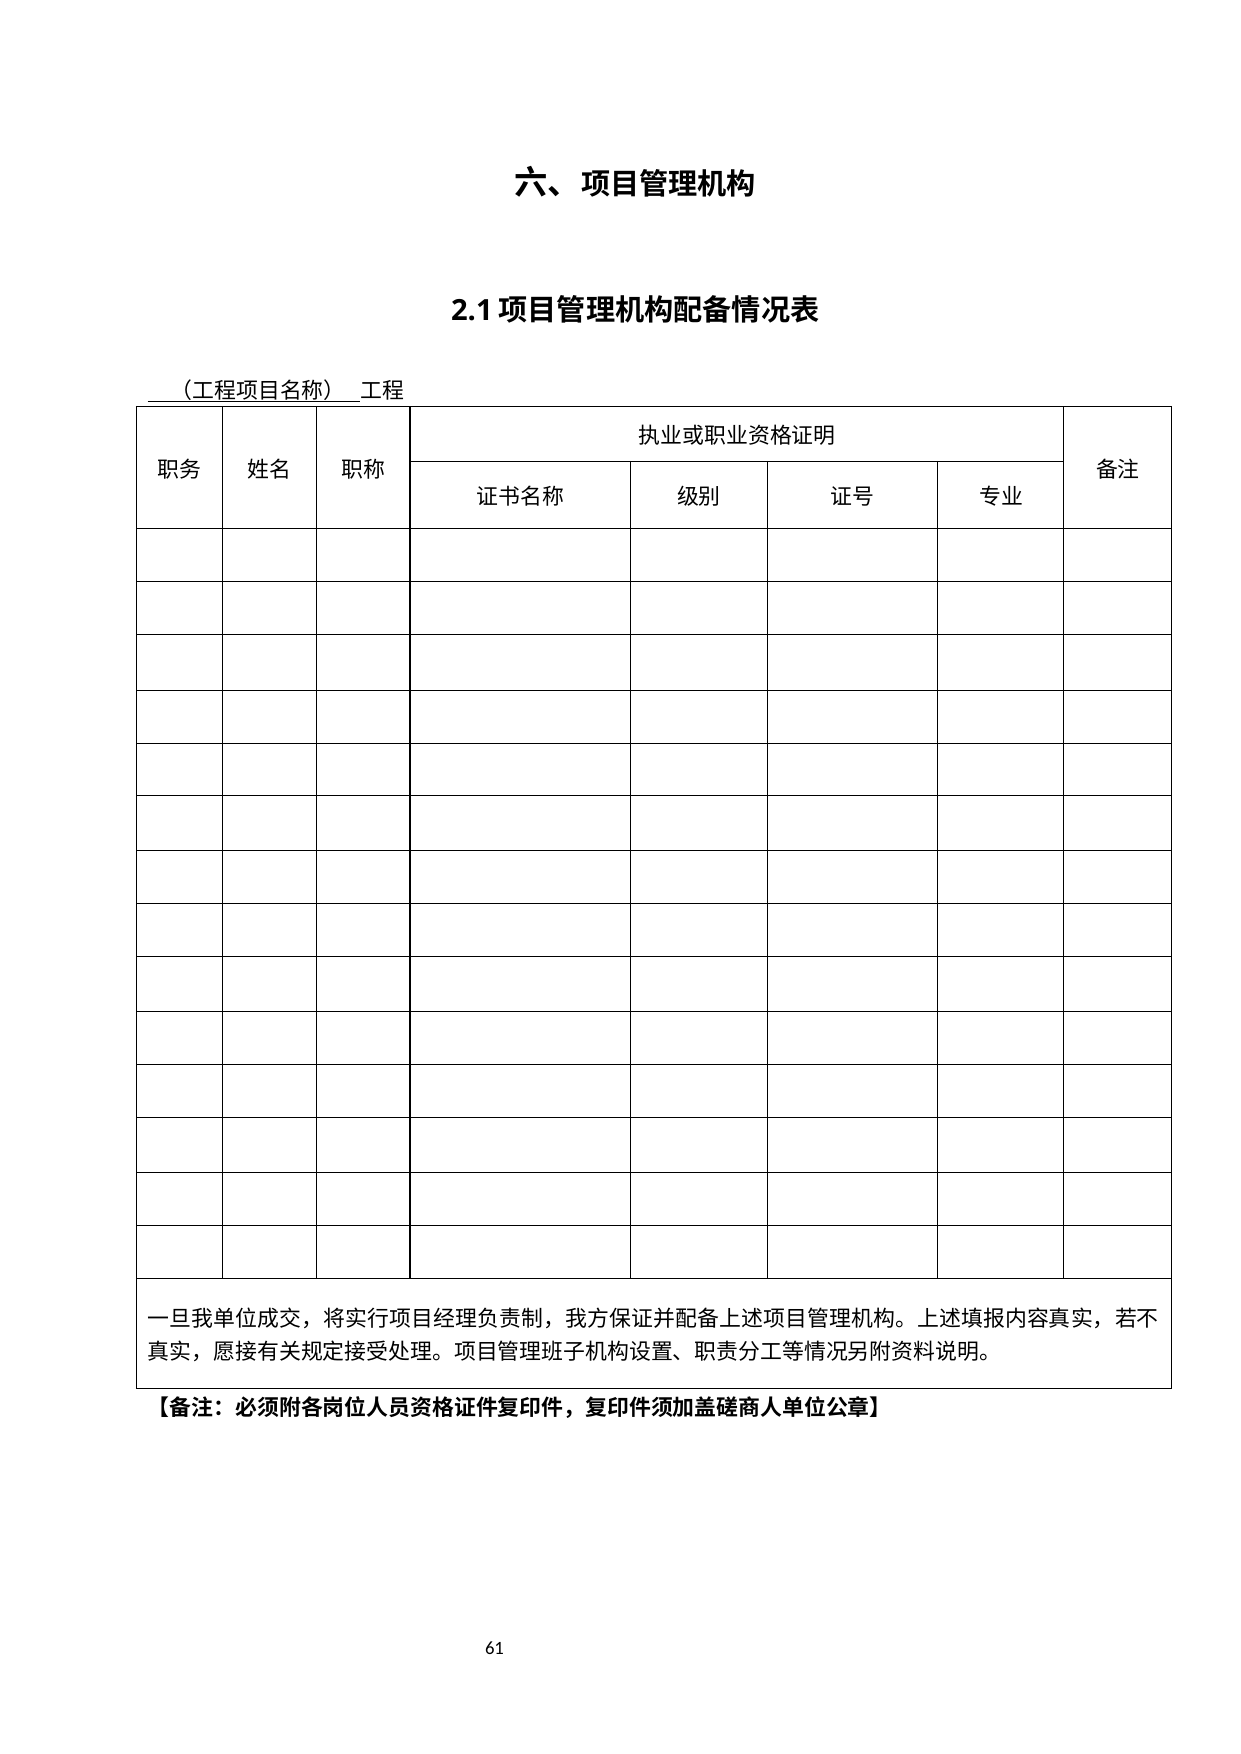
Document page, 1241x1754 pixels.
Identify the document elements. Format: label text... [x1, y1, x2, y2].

table_cell [223, 529, 316, 581]
table_cell [411, 1226, 630, 1278]
table_cell [137, 635, 222, 689]
table_cell [631, 1118, 767, 1172]
table_cell [137, 744, 222, 795]
table_cell [938, 904, 1063, 956]
table_cell [1064, 529, 1171, 581]
table_cell [137, 1173, 222, 1225]
table_cell [1064, 1118, 1171, 1172]
table_cell [317, 635, 409, 689]
table_cell [938, 851, 1063, 903]
table_cell [768, 635, 937, 689]
table_cell [411, 744, 630, 795]
table_cell [137, 957, 222, 1011]
table_cell [938, 529, 1063, 581]
text （工程项目名称） 工程 [148, 373, 1122, 406]
table_header 职称 [317, 407, 409, 528]
table_cell [137, 1118, 222, 1172]
table_cell 证号 [768, 462, 937, 528]
table_cell [938, 582, 1063, 634]
table_cell [768, 744, 937, 795]
table_header 姓名 [223, 407, 316, 528]
table_cell [631, 582, 767, 634]
table_cell [768, 957, 937, 1011]
text 2.1项目管理机构配备情况表 [148, 274, 1122, 340]
table_cell [223, 582, 316, 634]
table_cell [223, 904, 316, 956]
table_cell [768, 796, 937, 850]
table_cell [137, 1065, 222, 1117]
table_cell [317, 529, 409, 581]
table_cell [1064, 582, 1171, 634]
table_cell [317, 744, 409, 795]
table_cell [317, 1226, 409, 1278]
table_cell [411, 529, 630, 581]
table_cell 专业 [938, 462, 1063, 528]
table_cell [223, 1012, 316, 1064]
table_cell [1064, 691, 1171, 742]
table_cell [411, 635, 630, 689]
table_cell [223, 796, 316, 850]
text 【备注：必须附各岗位人员资格证件复印件，复印件须加盖磋商人单位公章】 [148, 1389, 1122, 1422]
table_cell [411, 1173, 630, 1225]
table_cell [411, 1065, 630, 1117]
table_cell [938, 691, 1063, 742]
table_cell [317, 796, 409, 850]
table_cell [411, 796, 630, 850]
table_cell [223, 744, 316, 795]
table_cell [1064, 904, 1171, 956]
table_cell [317, 691, 409, 742]
table_cell [1064, 744, 1171, 795]
table_cell [1064, 1012, 1171, 1064]
table_cell [317, 851, 409, 903]
table_cell 证书名称 [411, 462, 630, 528]
table_cell 级别 [631, 462, 767, 528]
table_cell [223, 1065, 316, 1117]
table_cell [137, 691, 222, 742]
table_cell [768, 529, 937, 581]
table_header 备注 [1064, 407, 1171, 528]
table_cell [317, 582, 409, 634]
table_header 职务 [137, 407, 222, 528]
table_cell [137, 1012, 222, 1064]
table_cell [411, 691, 630, 742]
table_cell [631, 635, 767, 689]
table_cell [223, 691, 316, 742]
table_cell [938, 1118, 1063, 1172]
table_cell [631, 691, 767, 742]
table_cell [1064, 635, 1171, 689]
table_cell [223, 1118, 316, 1172]
table_cell [938, 1065, 1063, 1117]
table_cell [631, 904, 767, 956]
table_cell [137, 904, 222, 956]
table_cell [1064, 796, 1171, 850]
table_cell [1064, 1226, 1171, 1278]
table_cell [768, 1173, 937, 1225]
table_header 执业或职业资格证明 [411, 407, 1063, 461]
table_cell [1064, 1173, 1171, 1225]
table_cell [223, 1226, 316, 1278]
table_cell [317, 957, 409, 1011]
table_cell [317, 1065, 409, 1117]
table_cell [411, 904, 630, 956]
table_cell [938, 957, 1063, 1011]
table_cell [137, 582, 222, 634]
table_cell [631, 1226, 767, 1278]
table_cell [137, 529, 222, 581]
table_cell [768, 851, 937, 903]
table_cell [317, 1173, 409, 1225]
table_cell [631, 957, 767, 1011]
table_cell [223, 851, 316, 903]
table_cell [631, 1065, 767, 1117]
table_cell [631, 796, 767, 850]
table_cell [223, 957, 316, 1011]
table_cell [317, 1118, 409, 1172]
table_cell 一旦我单位成交，将实行项目经理负责制，我方保证并配备上述项目管理机构。上述填报内容真实，若不真实，愿接有关规定接受处理。项目管理班子机构设置、职责分工等情况另附资料说明。 [137, 1279, 1171, 1388]
table_cell [1064, 957, 1171, 1011]
table_cell [411, 851, 630, 903]
table_cell [137, 796, 222, 850]
table_cell [768, 582, 937, 634]
table_cell [631, 744, 767, 795]
table_cell [631, 1173, 767, 1225]
table_cell [411, 957, 630, 1011]
table_cell [631, 529, 767, 581]
table_cell [317, 904, 409, 956]
table_cell [411, 1118, 630, 1172]
table_cell [768, 691, 937, 742]
table_cell [137, 1226, 222, 1278]
table_cell [938, 1173, 1063, 1225]
subtitle 六、项目管理机构 [148, 147, 1122, 213]
table_cell [1064, 851, 1171, 903]
table_cell [938, 635, 1063, 689]
table_cell [768, 1226, 937, 1278]
table_cell [768, 1012, 937, 1064]
table_cell [137, 851, 222, 903]
table_cell [768, 904, 937, 956]
table_cell [938, 744, 1063, 795]
table_cell [223, 1173, 316, 1225]
table_cell [411, 582, 630, 634]
table_cell [631, 1012, 767, 1064]
table_cell [768, 1118, 937, 1172]
table_cell [317, 1012, 409, 1064]
table_cell [768, 1065, 937, 1117]
table_cell [938, 1226, 1063, 1278]
table_cell [938, 1012, 1063, 1064]
table_cell [938, 796, 1063, 850]
table_cell [223, 635, 316, 689]
table_cell [631, 851, 767, 903]
table_cell [1064, 1065, 1171, 1117]
table_cell [411, 1012, 630, 1064]
